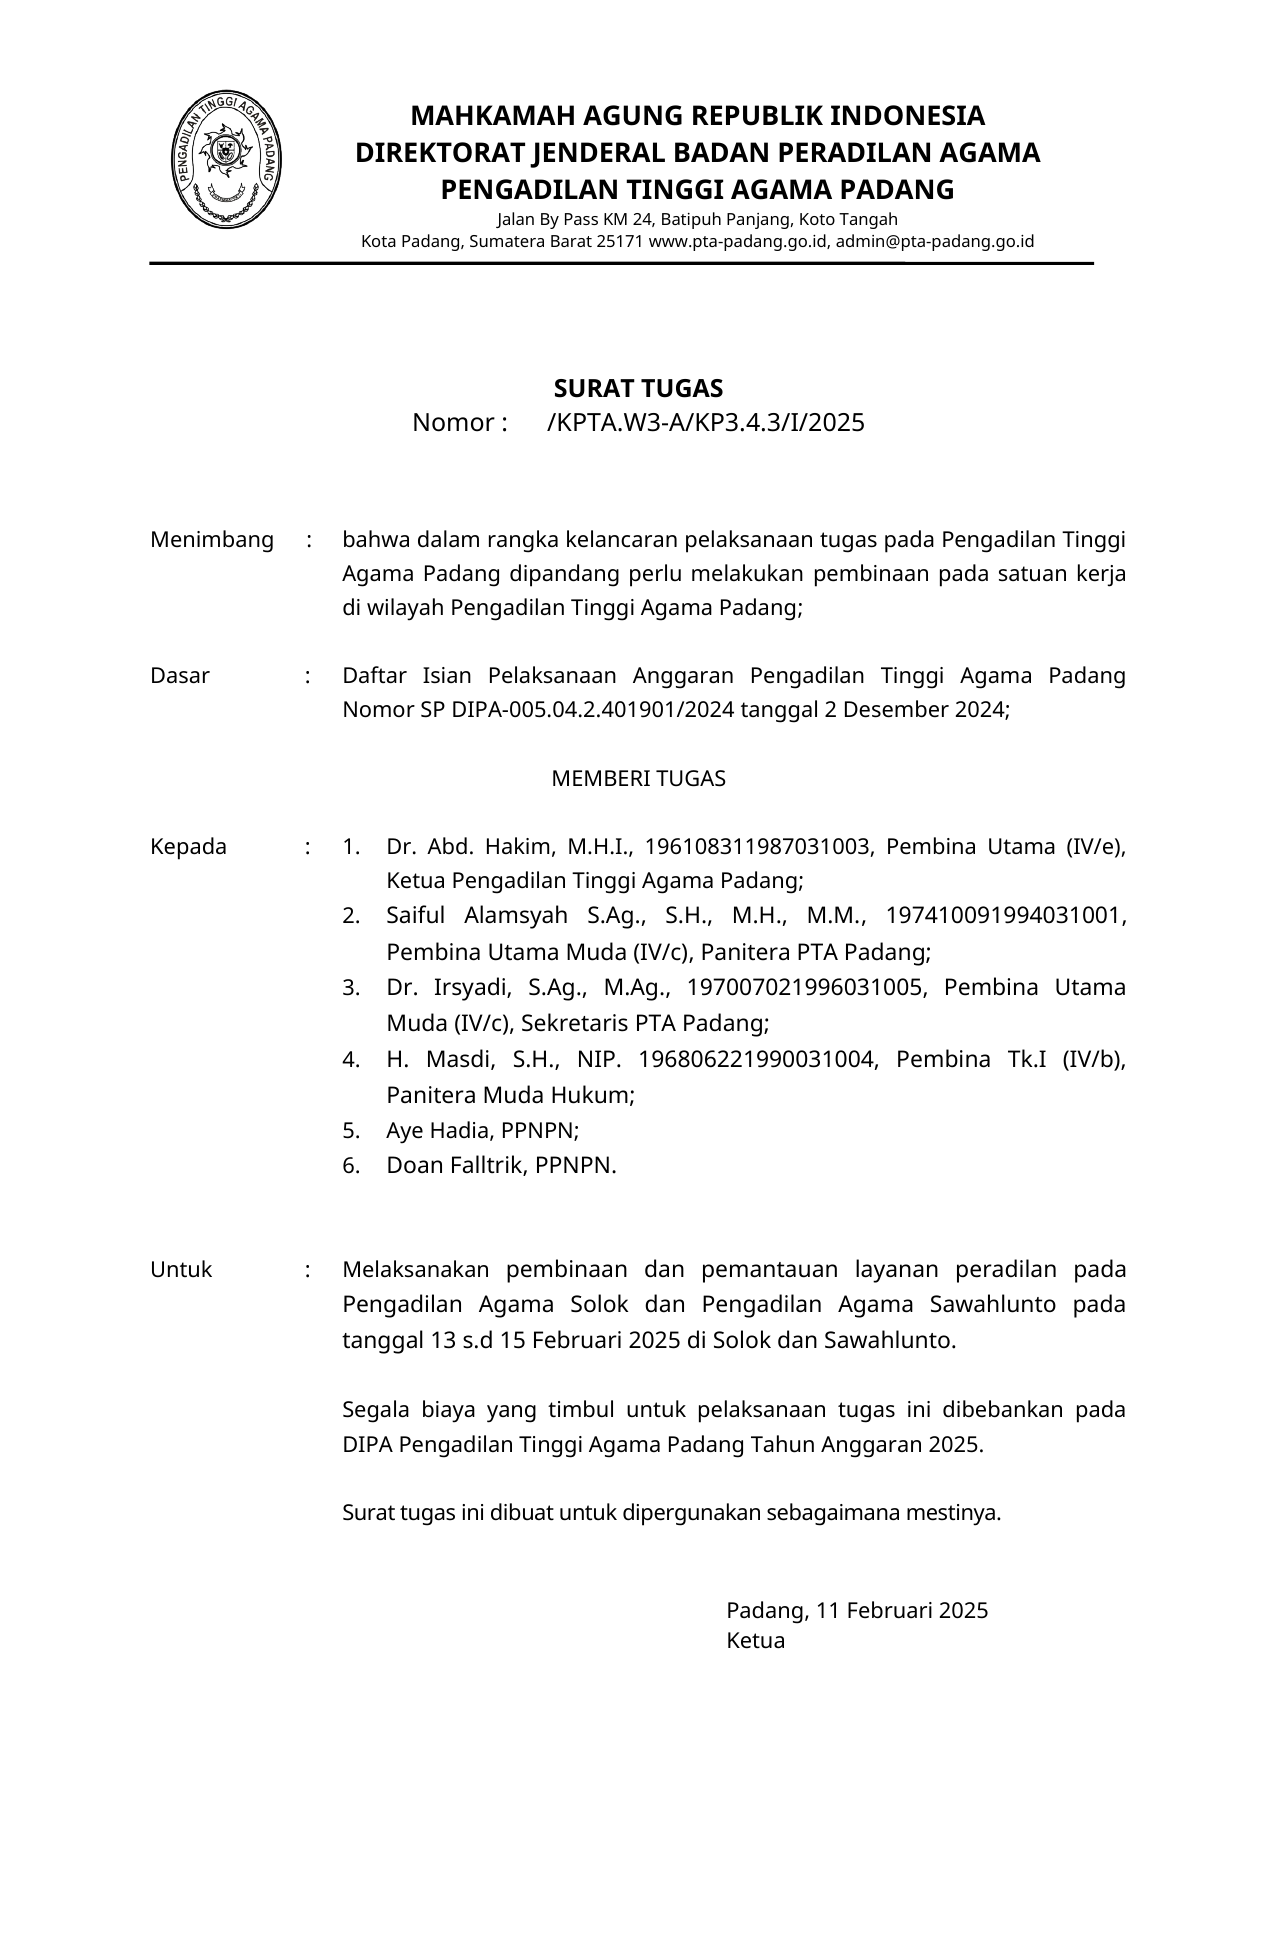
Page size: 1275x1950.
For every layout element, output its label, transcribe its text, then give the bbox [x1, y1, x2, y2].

text 3. Dr. Irsyadi, S.Ag., M.Ag., 197007021996031005, Pembina Utama Muda (IV/c), Sekretaris PTA Padang; [150, 971, 1127, 1038]
text Jalan By Pass KM 24, Batipuh Panjang, Koto Tangah [283, 207, 1127, 230]
text MAHKAMAH AGUNG REPUBLIK INDONESIA [283, 96, 1127, 133]
text PENGADILAN TINGGI AGAMA PADANG [283, 170, 1127, 207]
text Padang, 11 Februari 2025 [696, 1595, 1127, 1625]
text SURAT TUGAS [150, 370, 1127, 404]
text MEMBERI TUGAS [150, 763, 1127, 793]
text 4. H. Masdi, S.H., NIP. 196806221990031004, Pembina Tk.I (IV/b), Panitera Muda Hukum; [150, 1043, 1127, 1110]
text Nomor : /KPTA.W3-A/KP3.4.3/I/2025 [150, 404, 1127, 438]
text Segala biaya yang timbul untuk pelaksanaan tugas ini dibebankan pada DIPA Pengadilan Tinggi Agama Padang Tahun Anggaran 2025. [150, 1394, 1127, 1458]
text Dasar : Daftar Isian Pelaksanaan Anggaran Pengadilan Tinggi Agama Padang Nomor SP DIPA-005.04.2.401901/2024 tanggal 2 Desember 2024; [150, 660, 1127, 724]
text Kota Padang, Sumatera Barat 25171 www.pta-padang.go.id, admin@pta-padang.go.id [268, 230, 1127, 252]
text 2. Saiful Alamsyah S.Ag., S.H., M.H., M.M., 197410091994031001, Pembina Utama Muda (IV/c), Panitera PTA Padang; [150, 899, 1127, 967]
text Menimbang : bahwa dalam rangka kelancaran pelaksanaan tugas pada Pengadilan Tinggi Agama Padang dipandang perlu melakukan pembinaan pada satuan kerja di wilayah Pengadilan Tinggi Agama Padang; [150, 524, 1127, 622]
text Untuk : Melaksanakan pembinaan dan pemantauan layanan peradilan pada Pengadilan Agama Solok dan Pengadilan Agama Sawahlunto pada tanggal 13 s.d 15 Februari 2025 di Solok dan Sawahlunto. [150, 1252, 1127, 1356]
text Surat tugas ini dibuat untuk dipergunakan sebagaimana mestinya. [150, 1497, 1127, 1527]
text Kepada : 1. Dr. Abd. Hakim, M.H.I., 196108311987031003, Pembina Utama (IV/e), Ketua Pengadilan Tinggi Agama Padang; [150, 831, 1127, 895]
picture [170, 89, 283, 230]
text 6. Doan Falltrik, PPNPN. [150, 1149, 1127, 1181]
text DIREKTORAT JENDERAL BADAN PERADILAN AGAMA [283, 133, 1127, 170]
text 5. Aye Hadia, PPNPN; [150, 1115, 1127, 1145]
text Ketua [696, 1625, 1127, 1655]
